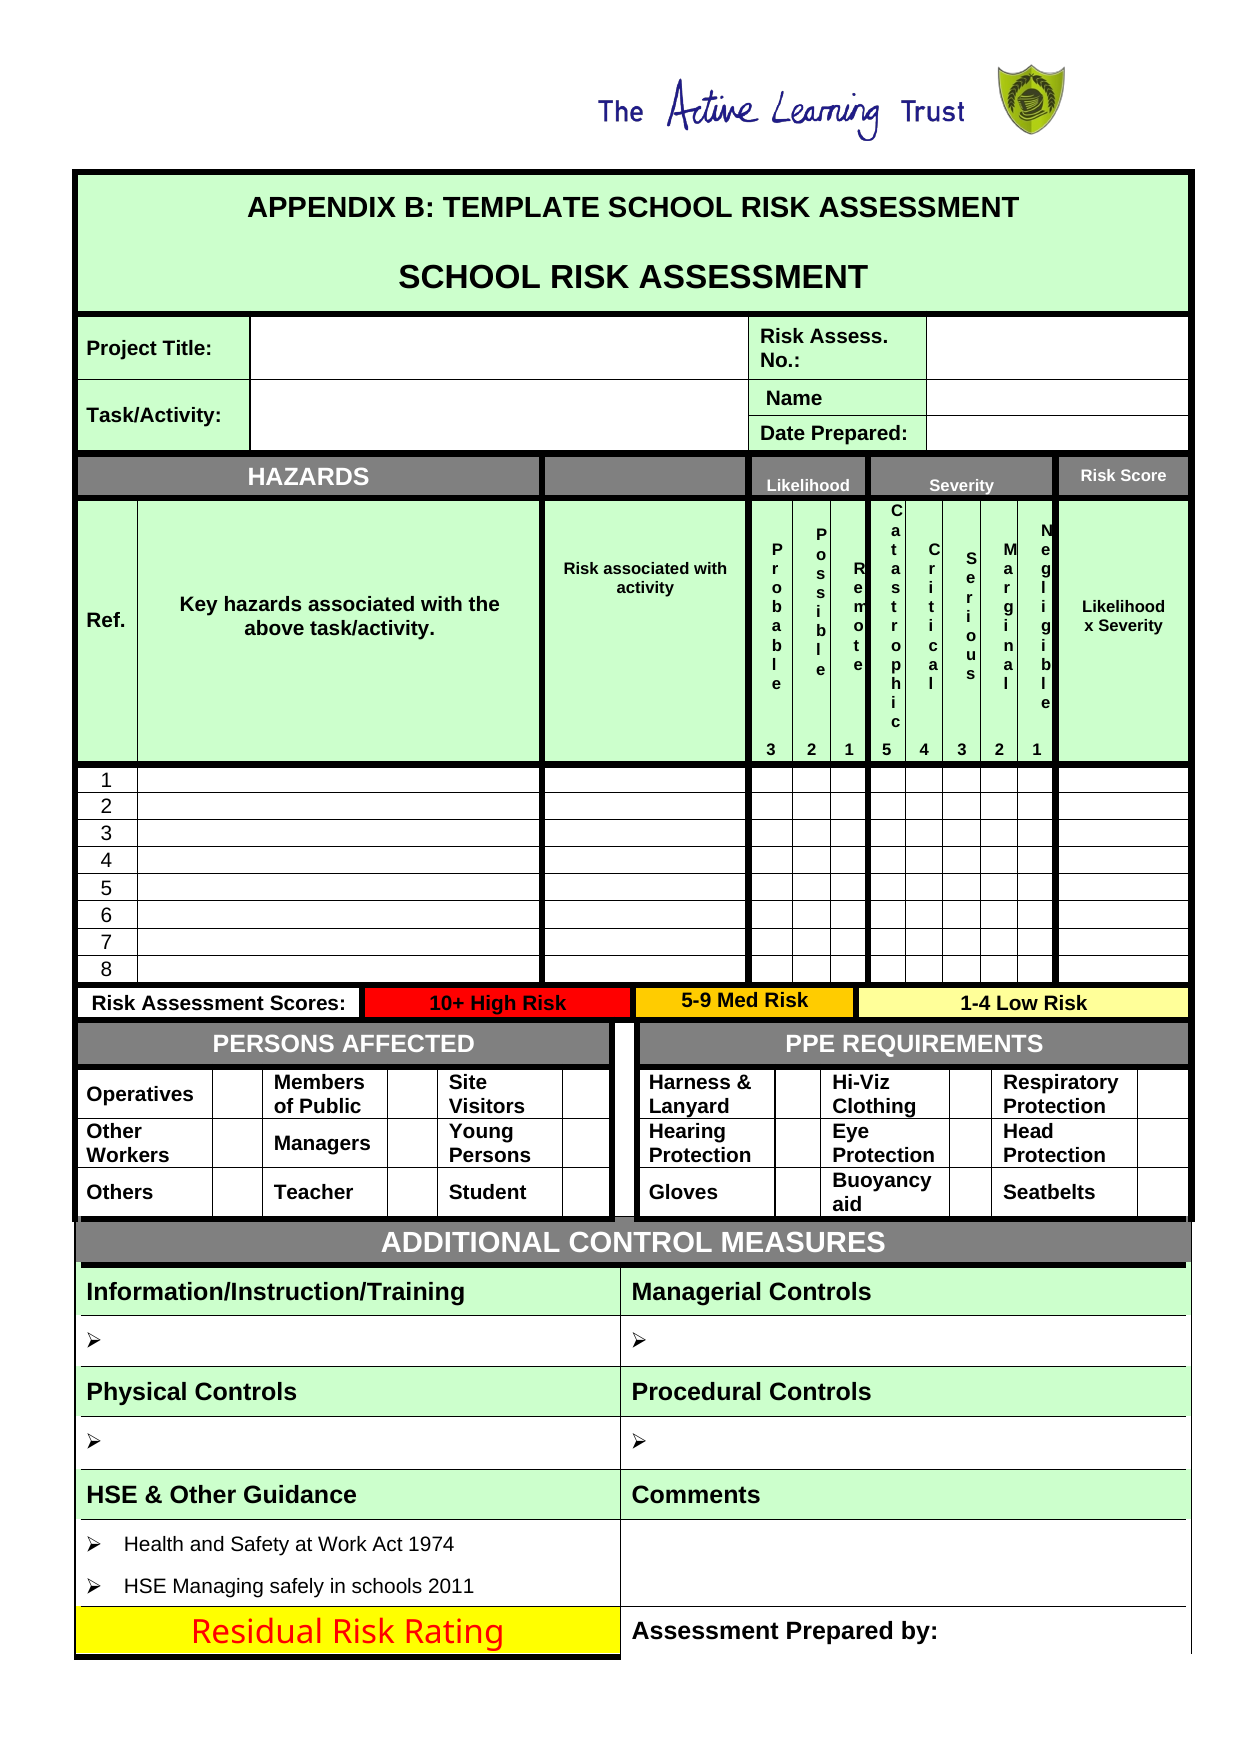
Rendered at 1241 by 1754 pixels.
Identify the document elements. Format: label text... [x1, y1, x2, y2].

table_cell [776, 1119, 820, 1167]
table_cell [213, 1070, 262, 1118]
table_cell [213, 1119, 262, 1167]
table_cell [831, 929, 865, 955]
table_cell Procedural Controls [621, 1366, 1191, 1416]
table_cell Others [78, 1168, 212, 1216]
table_cell ADDITIONAL CONTROL MEASURES [76, 1216, 1191, 1262]
table_cell [752, 874, 792, 900]
table_cell Physical Controls [76, 1366, 620, 1416]
table_cell Head Protection [992, 1119, 1137, 1167]
table_cell Key hazards associated with the above task/activity. [138, 501, 539, 731]
table_cell [793, 956, 830, 982]
table_cell Eye Protection [821, 1119, 949, 1167]
table_cell Members of Public [263, 1070, 387, 1118]
table_cell [545, 731, 745, 761]
table_cell 5-9 Med Risk [636, 988, 853, 1017]
table_cell [906, 847, 942, 873]
table_cell Risk Assess. No.: [749, 317, 926, 379]
table_cell [138, 847, 539, 873]
table_cell [752, 847, 792, 873]
table_cell [943, 768, 980, 792]
table_cell [981, 874, 1017, 900]
table_cell Site Visitors [438, 1070, 562, 1118]
table_cell Name [749, 380, 926, 415]
table_cell [621, 1416, 1191, 1468]
table_cell Task/Activity: [78, 380, 249, 450]
table_cell [906, 901, 942, 928]
table_cell [981, 768, 1017, 792]
table_cell Managerial Controls [621, 1262, 1191, 1315]
table_cell [1059, 731, 1188, 761]
picture [598, 78, 964, 141]
table_cell [1059, 820, 1188, 846]
table_cell [545, 847, 745, 873]
table_cell Hi-Viz Clothing [821, 1070, 949, 1118]
table_cell Project Title: [78, 317, 249, 379]
table_cell [615, 1023, 634, 1064]
table_cell [871, 820, 905, 846]
table_cell [621, 1315, 1191, 1366]
table_cell [752, 901, 792, 928]
table_cell Remote [831, 501, 865, 731]
table_cell [752, 768, 792, 792]
table_cell 1 [831, 731, 865, 761]
table_cell Buoyancy aid [821, 1168, 949, 1216]
table_cell [793, 874, 830, 900]
table_cell [793, 929, 830, 955]
table_cell [831, 956, 865, 982]
table_cell [776, 1168, 820, 1216]
table_cell Severity [871, 457, 1052, 495]
table_cell [1059, 929, 1188, 955]
table_cell [545, 820, 745, 846]
table_cell [1018, 820, 1052, 846]
table_cell Harness & Lanyard [640, 1070, 774, 1118]
table_cell [943, 929, 980, 955]
table_cell [943, 956, 980, 982]
table_cell [213, 1168, 262, 1216]
table_cell [1018, 793, 1052, 819]
table_cell 6 [78, 901, 137, 928]
table_cell Serious [943, 501, 980, 731]
table_cell [981, 847, 1017, 873]
table_cell [943, 820, 980, 846]
table_cell [545, 457, 745, 495]
table_cell [138, 874, 539, 900]
table_cell [871, 901, 905, 928]
table_cell [615, 1167, 634, 1216]
table_cell Possible [793, 501, 830, 731]
table_cell [793, 793, 830, 819]
table_cell [1059, 793, 1188, 819]
table_cell PPE REQUIREMENTS [640, 1023, 1188, 1064]
table_cell Respiratory Protection [992, 1070, 1137, 1118]
table_cell [906, 793, 942, 819]
table_cell [138, 901, 539, 928]
table_cell [906, 768, 942, 792]
table_cell [793, 901, 830, 928]
table_cell [615, 1118, 634, 1167]
table_cell [251, 317, 748, 379]
table_cell [545, 901, 745, 928]
table_cell Health and Safety at Work Act 1974 HSE Managing safely in schools 2011 [76, 1519, 620, 1606]
table_cell [1018, 847, 1052, 873]
table_cell Teacher [263, 1168, 387, 1216]
table_cell [1138, 1070, 1188, 1118]
table_cell [1018, 768, 1052, 792]
table_cell [138, 929, 539, 955]
table_cell [563, 1070, 609, 1118]
table_cell [906, 820, 942, 846]
table_cell [950, 1168, 991, 1216]
table_cell [906, 956, 942, 982]
table_cell [927, 416, 1188, 450]
table_cell Marginal [981, 501, 1017, 731]
table_cell [776, 1070, 820, 1118]
table_cell [831, 901, 865, 928]
table_cell [388, 1070, 437, 1118]
table_cell Risk associated with activity [545, 501, 745, 731]
table_cell 1 [78, 768, 137, 792]
table_cell [831, 874, 865, 900]
table_cell 5 [871, 731, 905, 761]
table_header APPENDIX B: TEMPLATE SCHOOL RISK ASSESSMENT SCHOOL RISK ASSESSMENT [78, 175, 1188, 311]
table_cell HAZARDS [78, 457, 539, 495]
table_cell 4 [78, 847, 137, 873]
table_cell [1018, 956, 1052, 982]
table_cell [871, 956, 905, 982]
table_cell [1138, 1119, 1188, 1167]
table_cell [752, 929, 792, 955]
table_cell [950, 1070, 991, 1118]
table_cell 2 [981, 731, 1017, 761]
table_cell Hearing Protection [640, 1119, 774, 1167]
table_cell Assessment Prepared by: [621, 1606, 1191, 1653]
table_cell [138, 768, 539, 792]
table_cell [545, 956, 745, 982]
table_cell [943, 874, 980, 900]
table_cell [1018, 929, 1052, 955]
table_cell Other Workers [78, 1119, 212, 1167]
picture [988, 59, 1075, 141]
table_cell [943, 847, 980, 873]
table_cell [138, 731, 539, 761]
table_cell Date Prepared: [749, 416, 926, 450]
table_cell [251, 380, 748, 450]
table_cell [1059, 901, 1188, 928]
table_cell [793, 820, 830, 846]
table_cell [981, 901, 1017, 928]
table_cell [545, 793, 745, 819]
table_cell Catastrophic [871, 501, 905, 731]
table_cell [752, 820, 792, 846]
table_cell [943, 793, 980, 819]
table_cell [927, 380, 1188, 415]
table_cell 5 [78, 874, 137, 900]
table_cell [615, 1064, 634, 1118]
table_cell Information/Instruction/Training [76, 1262, 620, 1315]
table_cell [927, 317, 1188, 379]
table_cell [981, 956, 1017, 982]
table_cell [906, 929, 942, 955]
table_cell [1059, 956, 1188, 982]
table_cell Seatbelts [992, 1168, 1137, 1216]
table_cell [871, 929, 905, 955]
table_cell [388, 1119, 437, 1167]
table_cell [1018, 901, 1052, 928]
table_cell [793, 768, 830, 792]
table_cell [831, 847, 865, 873]
table_cell Probable [752, 501, 792, 731]
table_cell Likelihood [752, 457, 865, 495]
table_cell Young Persons [438, 1119, 562, 1167]
table_cell 7 [78, 929, 137, 955]
table_cell [1138, 1168, 1188, 1216]
table_cell Risk Score [1059, 457, 1188, 495]
table_cell [563, 1119, 609, 1167]
table_cell 2 [793, 731, 830, 761]
table_cell Likelihood x Severity [1059, 501, 1188, 731]
table_cell Operatives [78, 1070, 212, 1118]
table_cell [950, 1119, 991, 1167]
table_cell HSE & Other Guidance [76, 1469, 620, 1519]
table_cell Risk Assessment Scores: [78, 988, 359, 1017]
table_cell Residual Risk Rating Considering the above control measures [76, 1606, 620, 1653]
table_cell [981, 820, 1017, 846]
table_cell Negligible [1018, 501, 1052, 731]
table_cell [831, 768, 865, 792]
table_cell [545, 768, 745, 792]
table_cell [545, 874, 745, 900]
table_cell Comments [621, 1469, 1191, 1519]
table_cell Managers [263, 1119, 387, 1167]
table_cell [871, 847, 905, 873]
table_cell 3 [752, 731, 792, 761]
table_cell Student [438, 1168, 562, 1216]
table_cell Gloves [640, 1168, 774, 1216]
table_cell 3 [943, 731, 980, 761]
table_cell [563, 1168, 609, 1216]
table_cell 1-4 Low Risk [859, 988, 1188, 1017]
table_cell [1059, 847, 1188, 873]
table_cell [621, 1519, 1191, 1606]
table_cell [1059, 874, 1188, 900]
table_cell Critical [906, 501, 942, 731]
table_cell 8 [78, 956, 137, 982]
table_cell [793, 847, 830, 873]
table_cell 1 [1018, 731, 1052, 761]
table_cell [76, 1315, 620, 1366]
table_cell [871, 874, 905, 900]
table_cell [752, 956, 792, 982]
table_cell [831, 793, 865, 819]
table_cell [943, 901, 980, 928]
table_cell [138, 793, 539, 819]
table_cell 3 [78, 820, 137, 846]
table_cell PERSONS AFFECTED [78, 1023, 609, 1064]
table_cell [1059, 768, 1188, 792]
table_cell 4 [906, 731, 942, 761]
table_cell [138, 820, 539, 846]
table_cell [752, 793, 792, 819]
table_cell [388, 1168, 437, 1216]
table_cell [1018, 874, 1052, 900]
table_cell [545, 929, 745, 955]
table_cell 2 [78, 793, 137, 819]
table_cell [981, 793, 1017, 819]
table_cell 10+ High Risk [365, 988, 630, 1017]
table_cell [831, 820, 865, 846]
table_cell [871, 768, 905, 792]
table_cell [871, 793, 905, 819]
table_cell Ref. [78, 501, 137, 761]
table_cell [76, 1416, 620, 1468]
table_cell [981, 929, 1017, 955]
table_cell [906, 874, 942, 900]
table_cell [138, 956, 539, 982]
